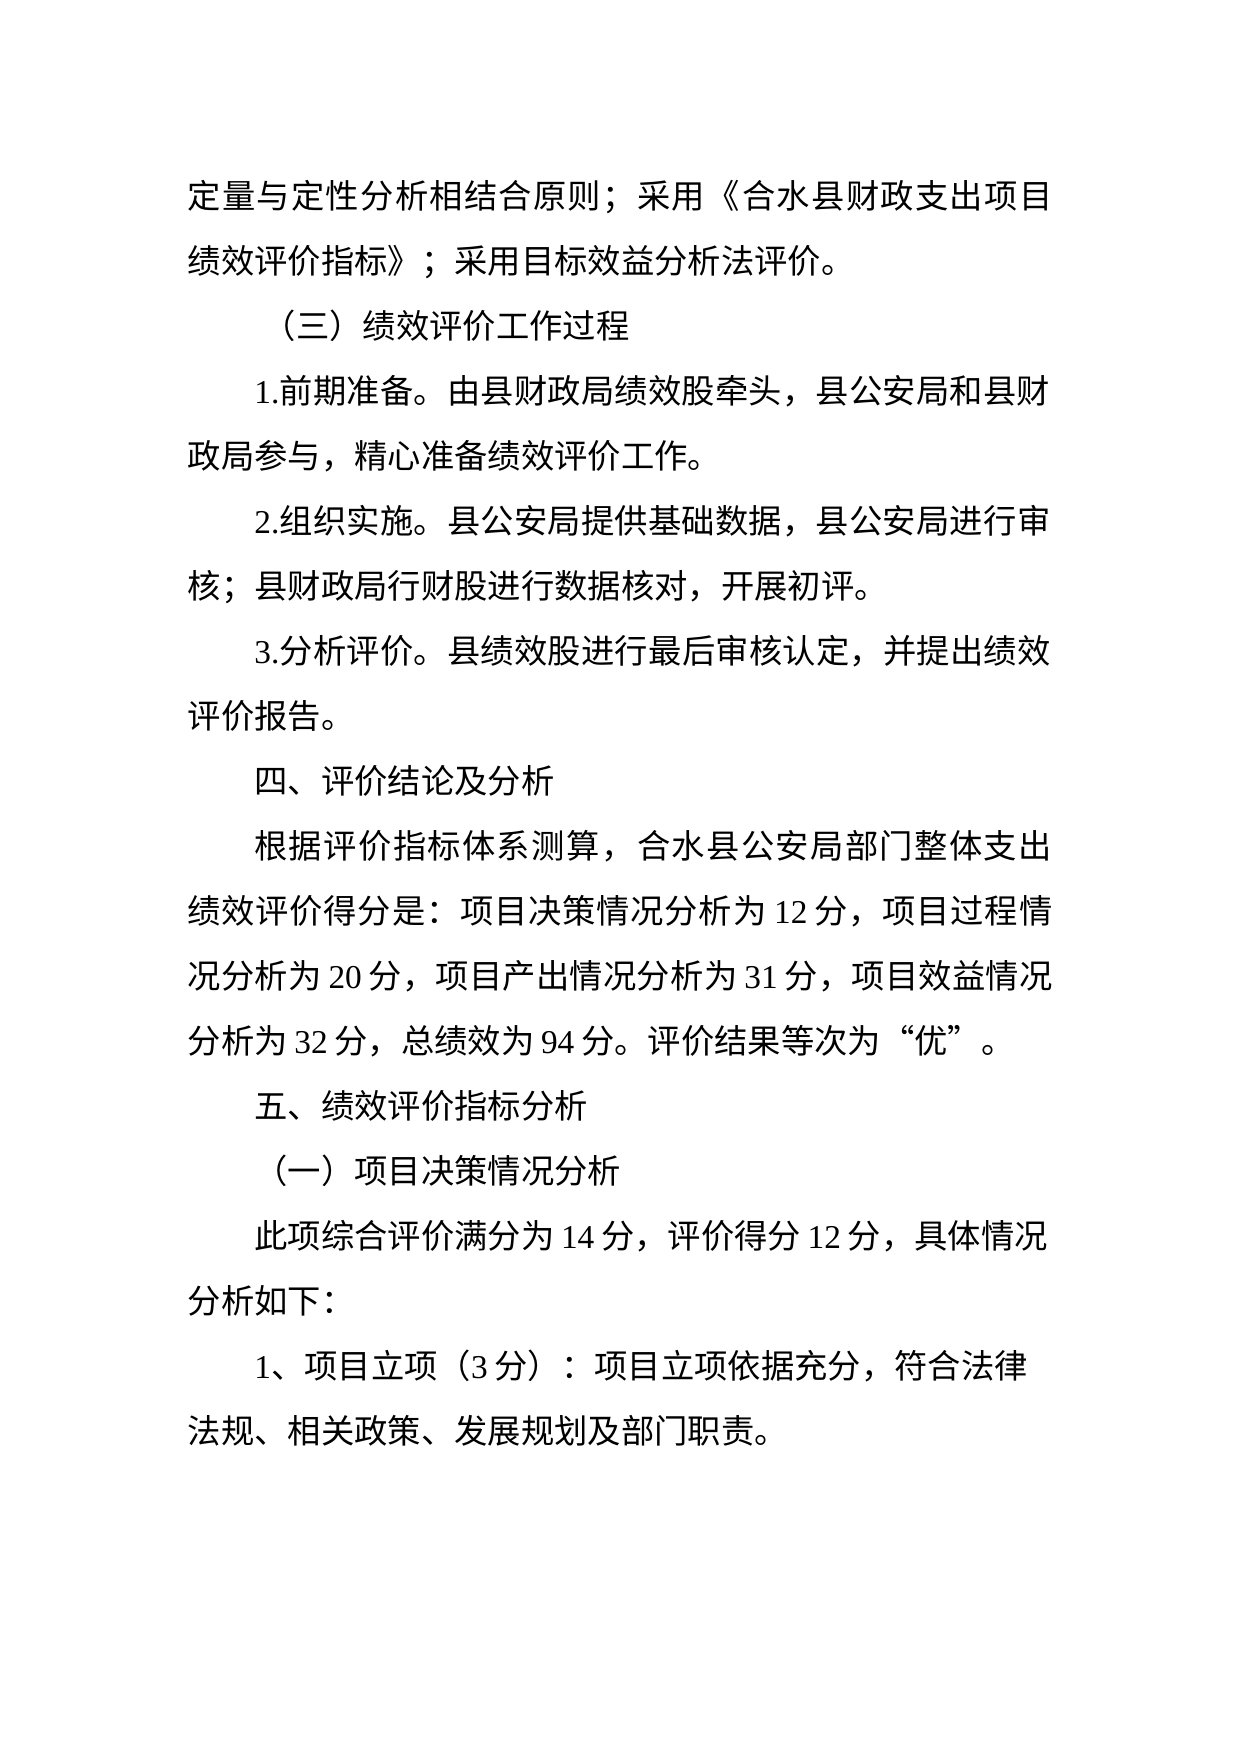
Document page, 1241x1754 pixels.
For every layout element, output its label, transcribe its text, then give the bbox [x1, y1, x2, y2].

text 1、项目立项（3分）：项目立项依据充分，符合法律法规、相关政策、发展规划及部门职责。 [187, 1332, 1053, 1462]
text 根据评价指标体系测算，合水县公安局部门整体支出绩效评价得分是：项目决策情况分析为12分，项目过程情况分析为20分，项目产出情况分析为31分，项目效益情况分析为32分，总绩效为94分。评价结果等次为“优”。 [187, 812, 1053, 1072]
text 2.组织实施。县公安局提供基础数据，县公安局进行审核；县财政局行财股进行数据核对，开展初评。 [187, 487, 1053, 617]
text （三）绩效评价工作过程 [187, 292, 1053, 357]
text 五、绩效评价指标分析 [187, 1072, 1053, 1137]
text 1.前期准备。由县财政局绩效股牵头，县公安局和县财政局参与，精心准备绩效评价工作。 [187, 357, 1053, 487]
text 四、评价结论及分析 [187, 747, 1053, 812]
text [187, 162, 1053, 292]
text 3.分析评价。县绩效股进行最后审核认定，并提出绩效评价报告。 [187, 617, 1053, 747]
text （一）项目决策情况分析 [187, 1137, 1053, 1202]
text 此项综合评价满分为14分，评价得分12分，具体情况分析如下： [187, 1202, 1053, 1332]
